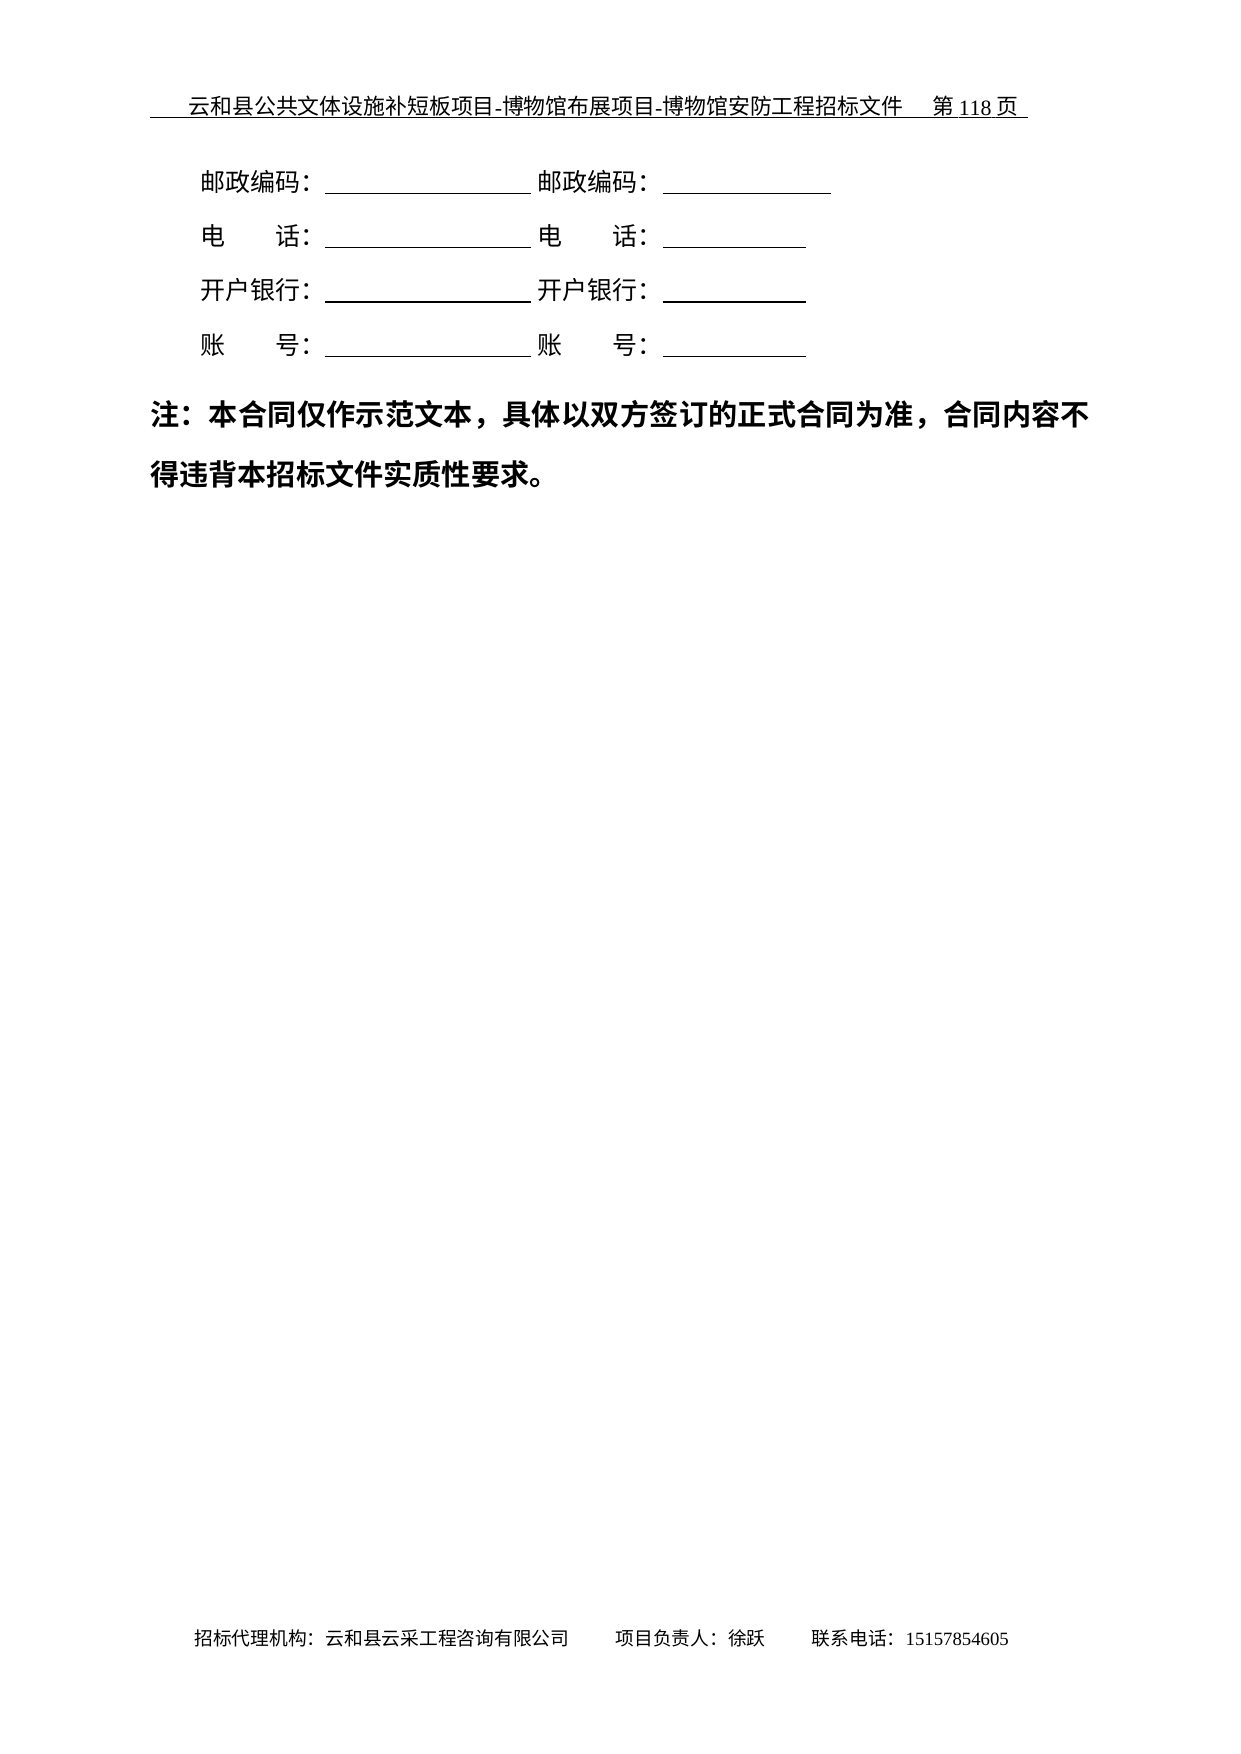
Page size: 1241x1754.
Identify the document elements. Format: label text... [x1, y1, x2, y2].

text 开户银行： 开户银行： [150, 271, 1090, 307]
text 注：本合同仅作示范文本，具体以双方签订的正式合同为准，合同内容不得违背本招标文件实质性要求。 [150, 392, 1090, 493]
text 账 号： 账 号： [150, 325, 1090, 361]
text 电 话： 电 话： [150, 216, 1090, 253]
text 邮政编码： 邮政编码： [150, 162, 1090, 198]
